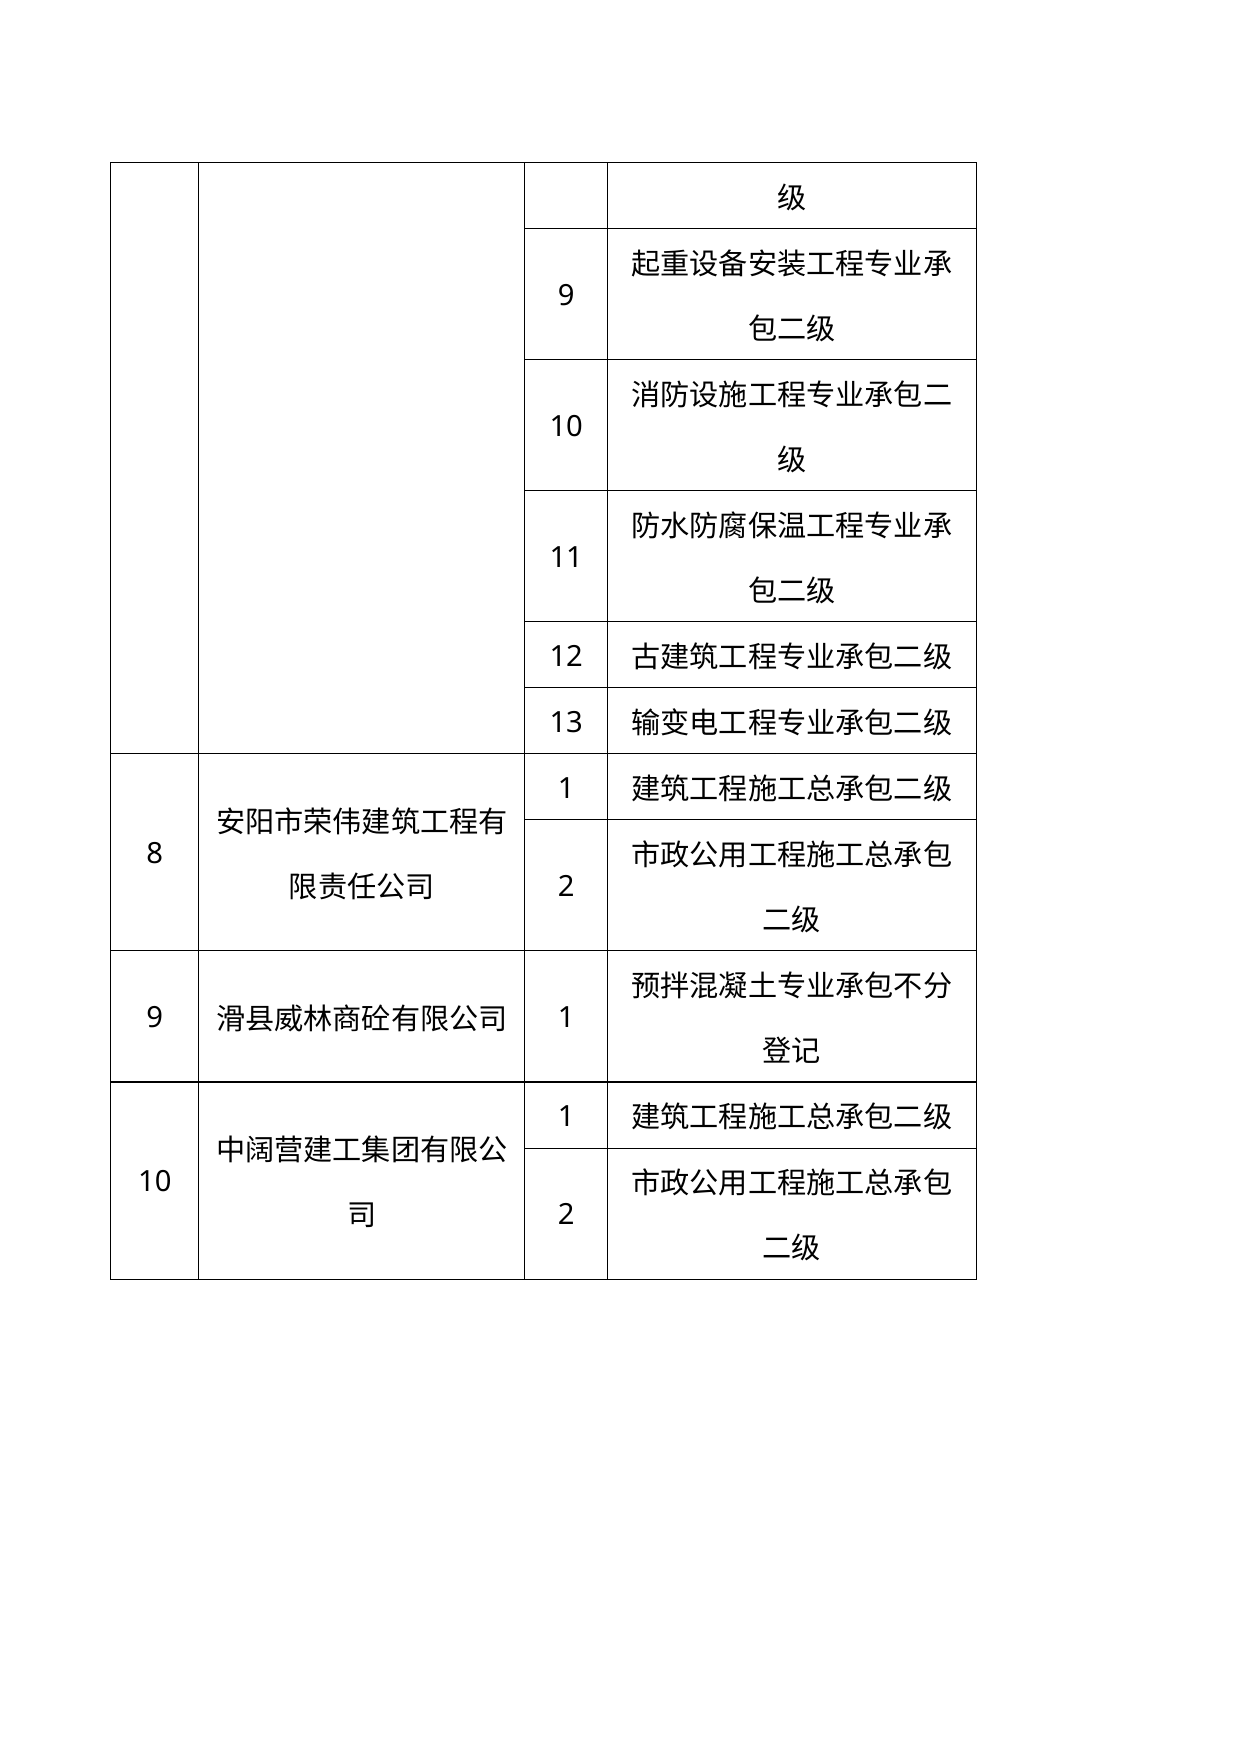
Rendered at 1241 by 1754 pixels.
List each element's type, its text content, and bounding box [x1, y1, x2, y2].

table_cell 1 [525, 754, 607, 819]
table_cell 中阔营建工集团有限公司 [199, 1083, 524, 1278]
table_cell 9 [111, 951, 198, 1081]
table_cell 古建筑工程专业承包二级 [608, 622, 976, 687]
table_cell 消防设施工程专业承包二级 [608, 360, 976, 490]
table_cell 12 [525, 622, 607, 687]
table_cell 10 [525, 360, 607, 490]
table_cell 建筑工程施工总承包二级 [608, 1083, 976, 1147]
table_cell 2 [525, 820, 607, 950]
table_cell 1 [525, 951, 607, 1081]
table_cell 输变电工程专业承包二级 [608, 688, 976, 753]
table_cell 8 [525, 163, 607, 228]
table_cell 市政公用工程施工总承包二级 [608, 820, 976, 950]
table_cell 防水防腐保温工程专业承包二级 [608, 491, 976, 621]
table_cell 建筑工程施工总承包二级 [608, 754, 976, 819]
table_cell 10 [111, 1083, 198, 1278]
table_cell 起重设备安装工程专业承包二级 [608, 229, 976, 359]
table_cell 预拌混凝土专业承包不分登记 [608, 951, 976, 1081]
table_cell 市政公用工程施工总承包二级 [608, 1149, 976, 1278]
table_cell 9 [525, 229, 607, 359]
table_cell 11 [525, 491, 607, 621]
table_cell 地基基础工程专业承包二级 [608, 163, 976, 228]
table_cell 13 [525, 688, 607, 753]
table_cell 8 [111, 754, 198, 950]
table_cell 2 [525, 1149, 607, 1278]
table_cell 滑县威林商砼有限公司 [199, 951, 524, 1081]
table_cell 1 [525, 1083, 607, 1147]
table_cell 安阳市荣伟建筑工程有限责任公司 [199, 754, 524, 950]
